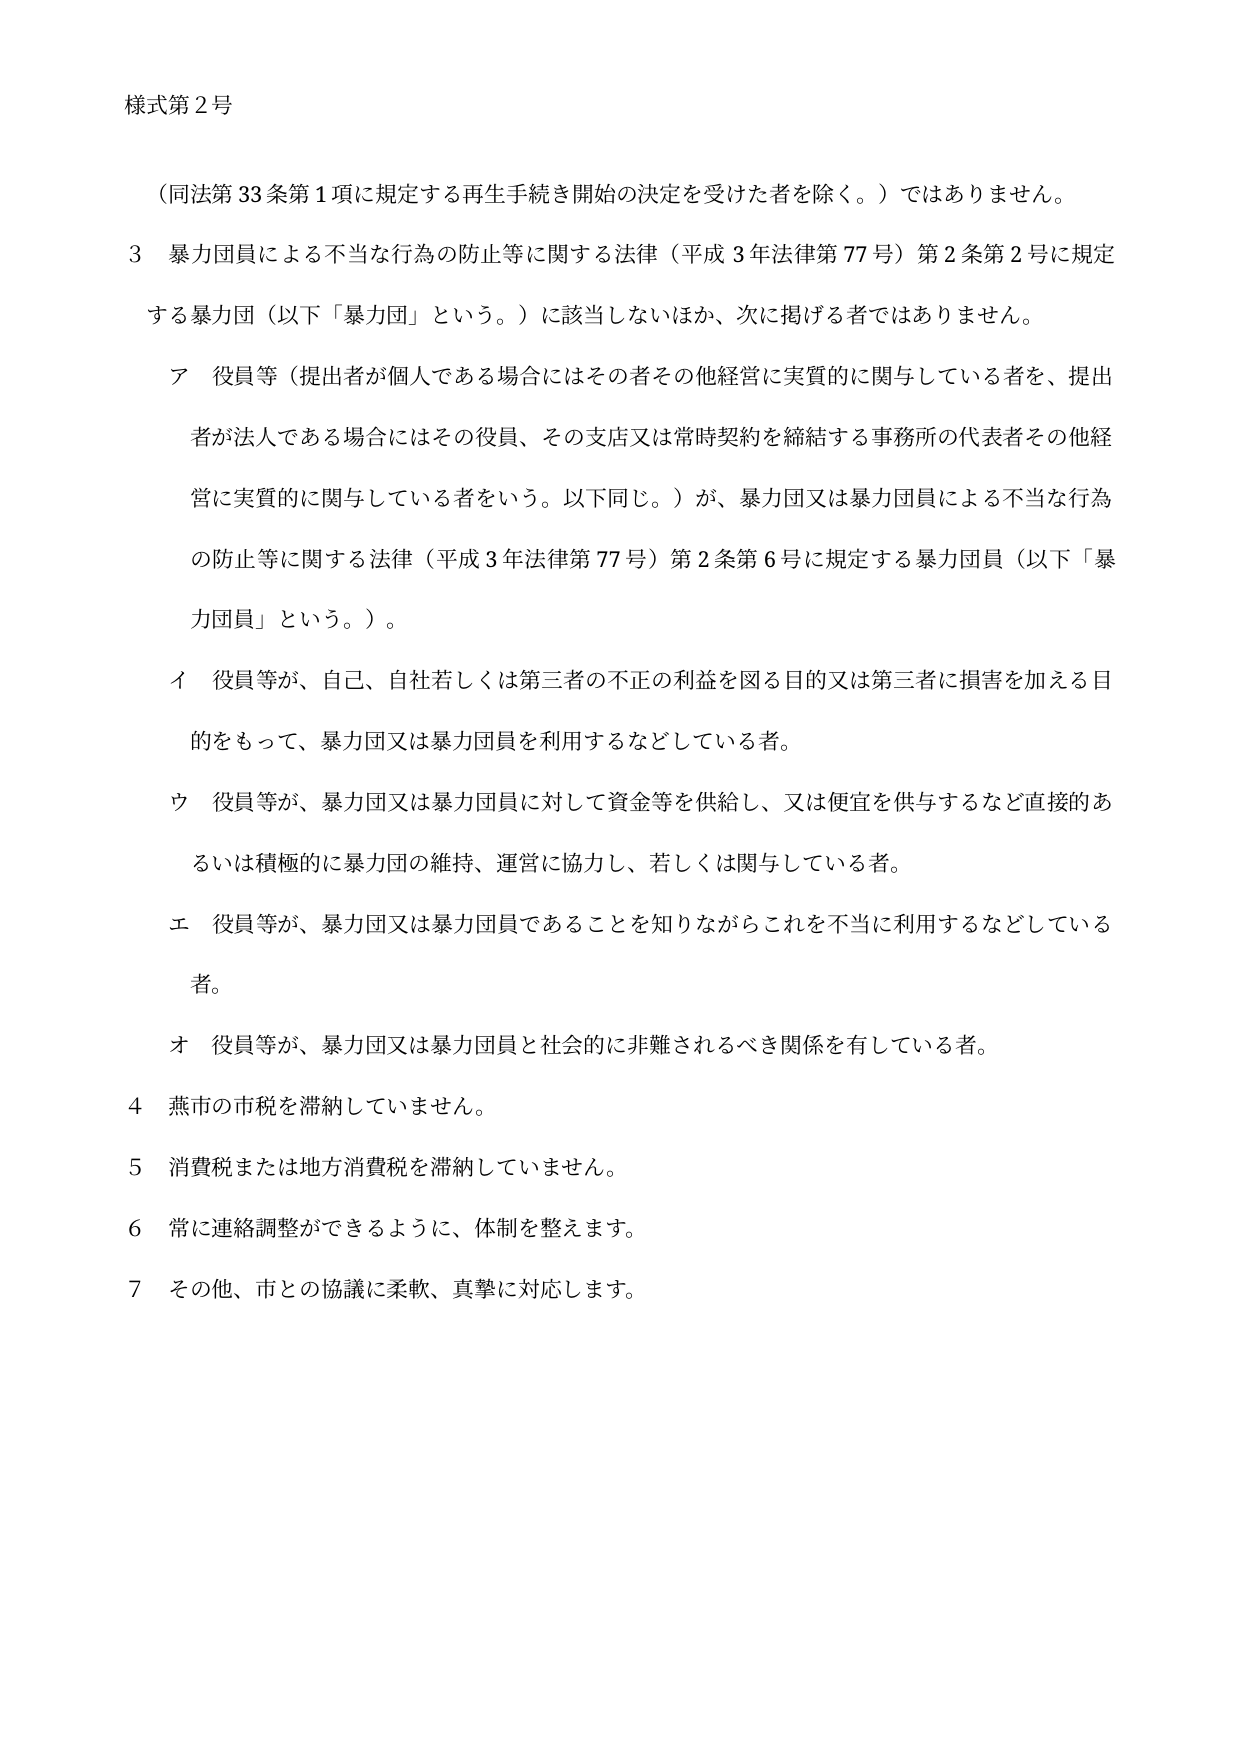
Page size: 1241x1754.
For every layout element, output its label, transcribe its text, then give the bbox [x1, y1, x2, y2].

text ３ 暴力団員による不当な行為の防止等に関する法律（平成3年法律第77号）第2条第2号に規定する暴力団（以下「暴力団」という。）に該当しないほか、次に掲げる者ではありません。 [124, 223, 1116, 345]
text オ 役員等が、暴力団又は暴力団員と社会的に非難されるべき関係を有している者。 [168, 1014, 1116, 1075]
text ７ その他、市との協議に柔軟、真摯に対応します。 [124, 1257, 1116, 1318]
text ア 役員等（提出者が個人である場合にはその者その他経営に実質的に関与している者を、提出者が法人である場合にはその役員、その支店又は常時契約を締結する事務所の代表者その他経営に実質的に関与している者をいう。以下同じ。）が、暴力団又は暴力団員による不当な行為の防止等に関する法律（平成3年法律第77号）第2条第6号に規定する暴力団員（以下「暴力団員」という。）。 [168, 345, 1116, 649]
text ６ 常に連絡調整ができるように、体制を整えます。 [124, 1196, 1116, 1257]
text ウ 役員等が、暴力団又は暴力団員に対して資金等を供給し、又は便宜を供与するなど直接的あるいは積極的に暴力団の維持、運営に協力し、若しくは関与している者。 [168, 771, 1116, 892]
text ４ 燕市の市税を滞納していません。 [124, 1075, 1116, 1136]
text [124, 162, 1116, 223]
text ５ 消費税または地方消費税を滞納していません。 [124, 1136, 1116, 1196]
text イ 役員等が、自己、自社若しくは第三者の不正の利益を図る目的又は第三者に損害を加える目的をもって、暴力団又は暴力団員を利用するなどしている者。 [168, 649, 1116, 771]
text エ 役員等が、暴力団又は暴力団員であることを知りながらこれを不当に利用するなどしている者。 [168, 892, 1116, 1014]
